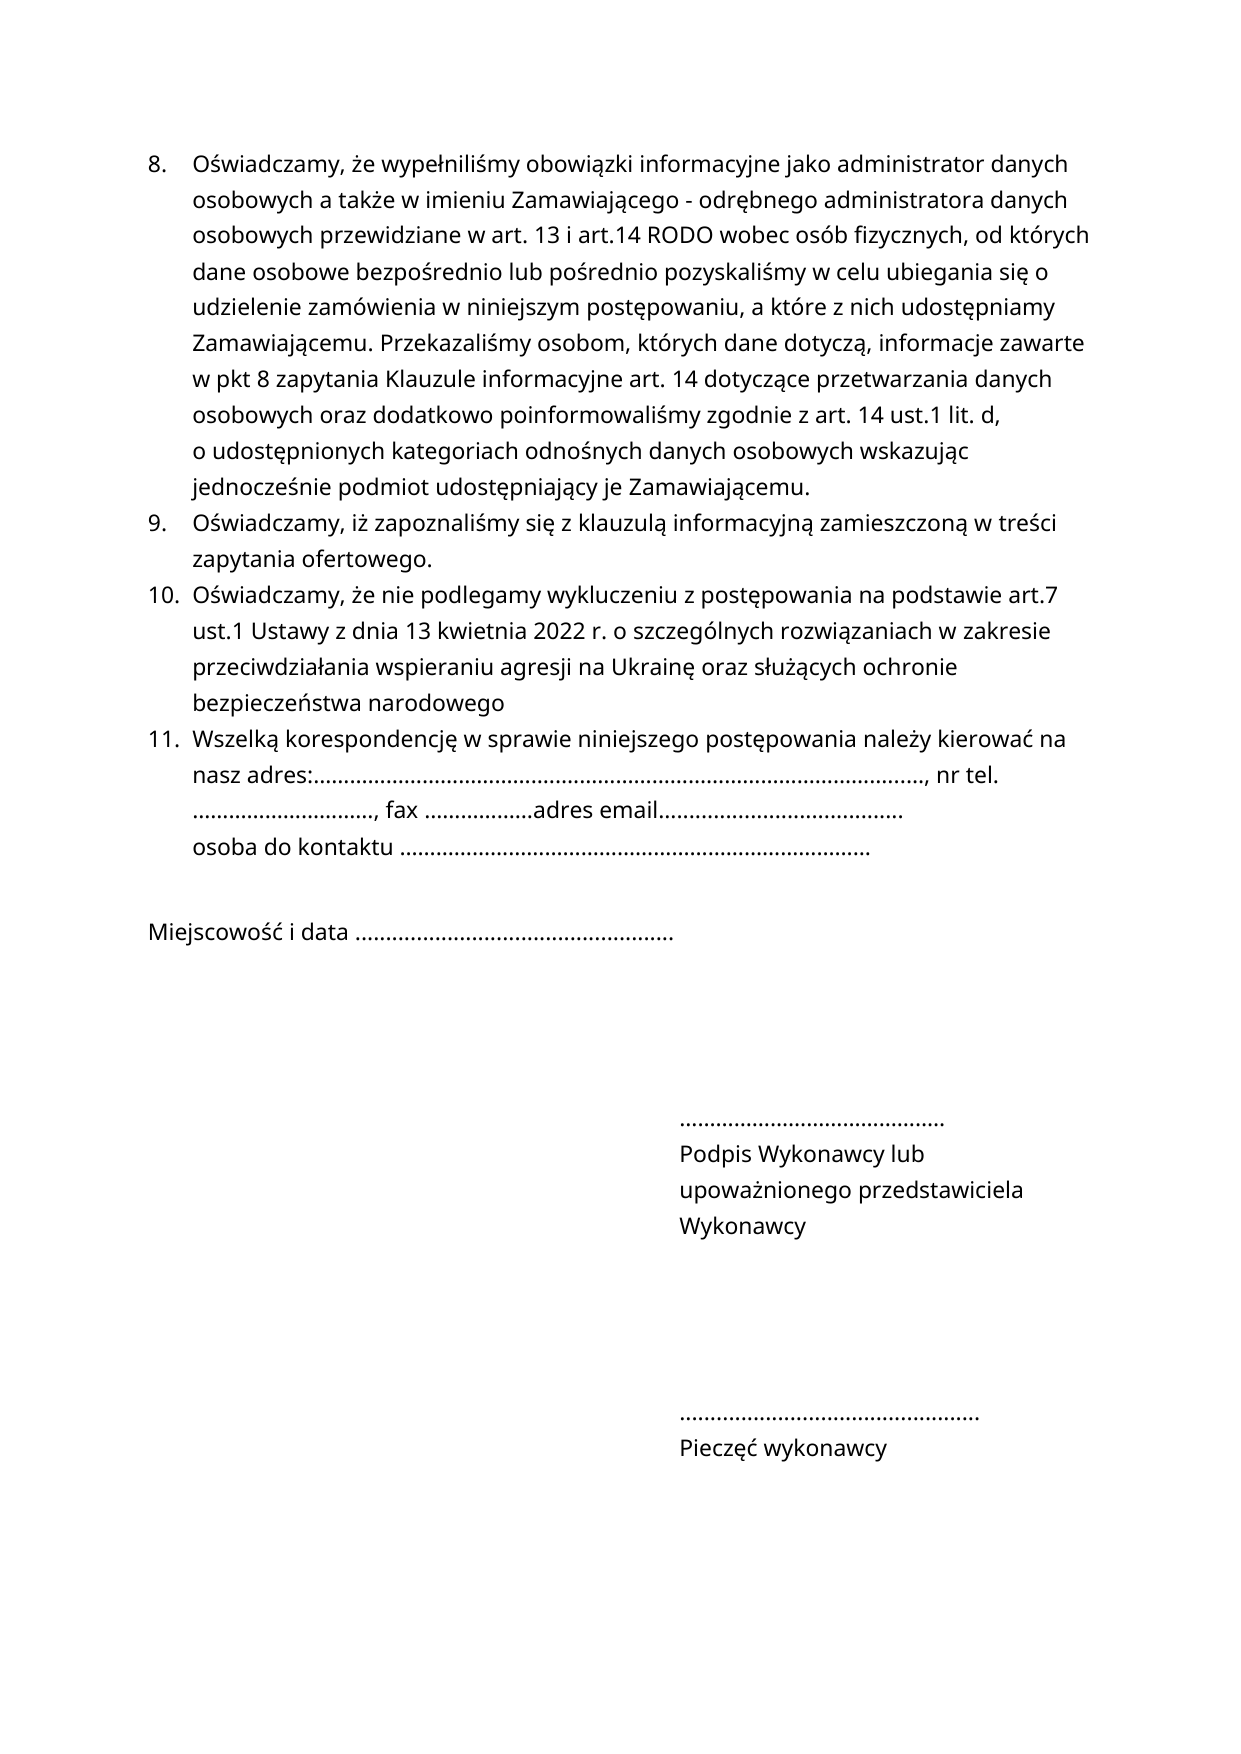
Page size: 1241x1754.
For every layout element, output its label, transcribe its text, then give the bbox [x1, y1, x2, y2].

list Oświadczamy, że wypełniliśmy obowiązki informacyjne jako administrator danych osobowych a także w imieniu Zamawiającego - odrębnego administratora danych osobowych przewidziane w art. 13 i art.14 RODO wobec osób fizycznych, od których dane osobowe bezpośrednio lub pośrednio pozyskaliśmy w celu ubiegania się o udzielenie zamówienia w niniejszym postępowaniu, a które z nich udostępniamy Zamawiającemu. Przekazaliśmy osobom, których dane dotyczą, informacje zawarte w pkt 8 zapytania Klauzule informacyjne art. 14 dotyczące przetwarzania danych osobowych oraz dodatkowo poinformowaliśmy zgodnie z art. 14 ust.1 lit. d, o udostępnionych kategoriach odnośnych danych osobowych wskazując jednocześnie podmiot udostępniający je Zamawiającemu. [148, 148, 1093, 502]
list …………………………………….. [679, 1102, 1093, 1133]
list Oświadczamy, że nie podlegamy wykluczeniu z postępowania na podstawie art.7 ust.1 Ustawy z dnia 13 kwietnia 2022 r. o szczególnych rozwiązaniach w zakresie przeciwdziałania wspieraniu agresji na Ukrainę oraz służących ochronie bezpieczeństwa narodowego [148, 579, 1093, 718]
list Podpis Wykonawcy lub upoważnionego przedstawiciela Wykonawcy [679, 1138, 1093, 1241]
list Oświadczamy, iż zapoznaliśmy się z klauzulą informacyjną zamieszczoną w treści zapytania ofertowego. [148, 507, 1093, 574]
list Pieczęć wykonawcy [679, 1432, 1093, 1463]
text Miejscowość i data .................................................... [148, 916, 1093, 948]
list ................................................. [679, 1396, 1093, 1427]
list osoba do kontaktu …………………………………………………………………… [192, 830, 1093, 862]
list Wszelką korespondencję w sprawie niniejszego postępowania należy kierować na nasz adres:…………………………………..………………………………………………...…, nr tel. …………………………, fax ………………adres email…..................................... [148, 723, 1093, 826]
